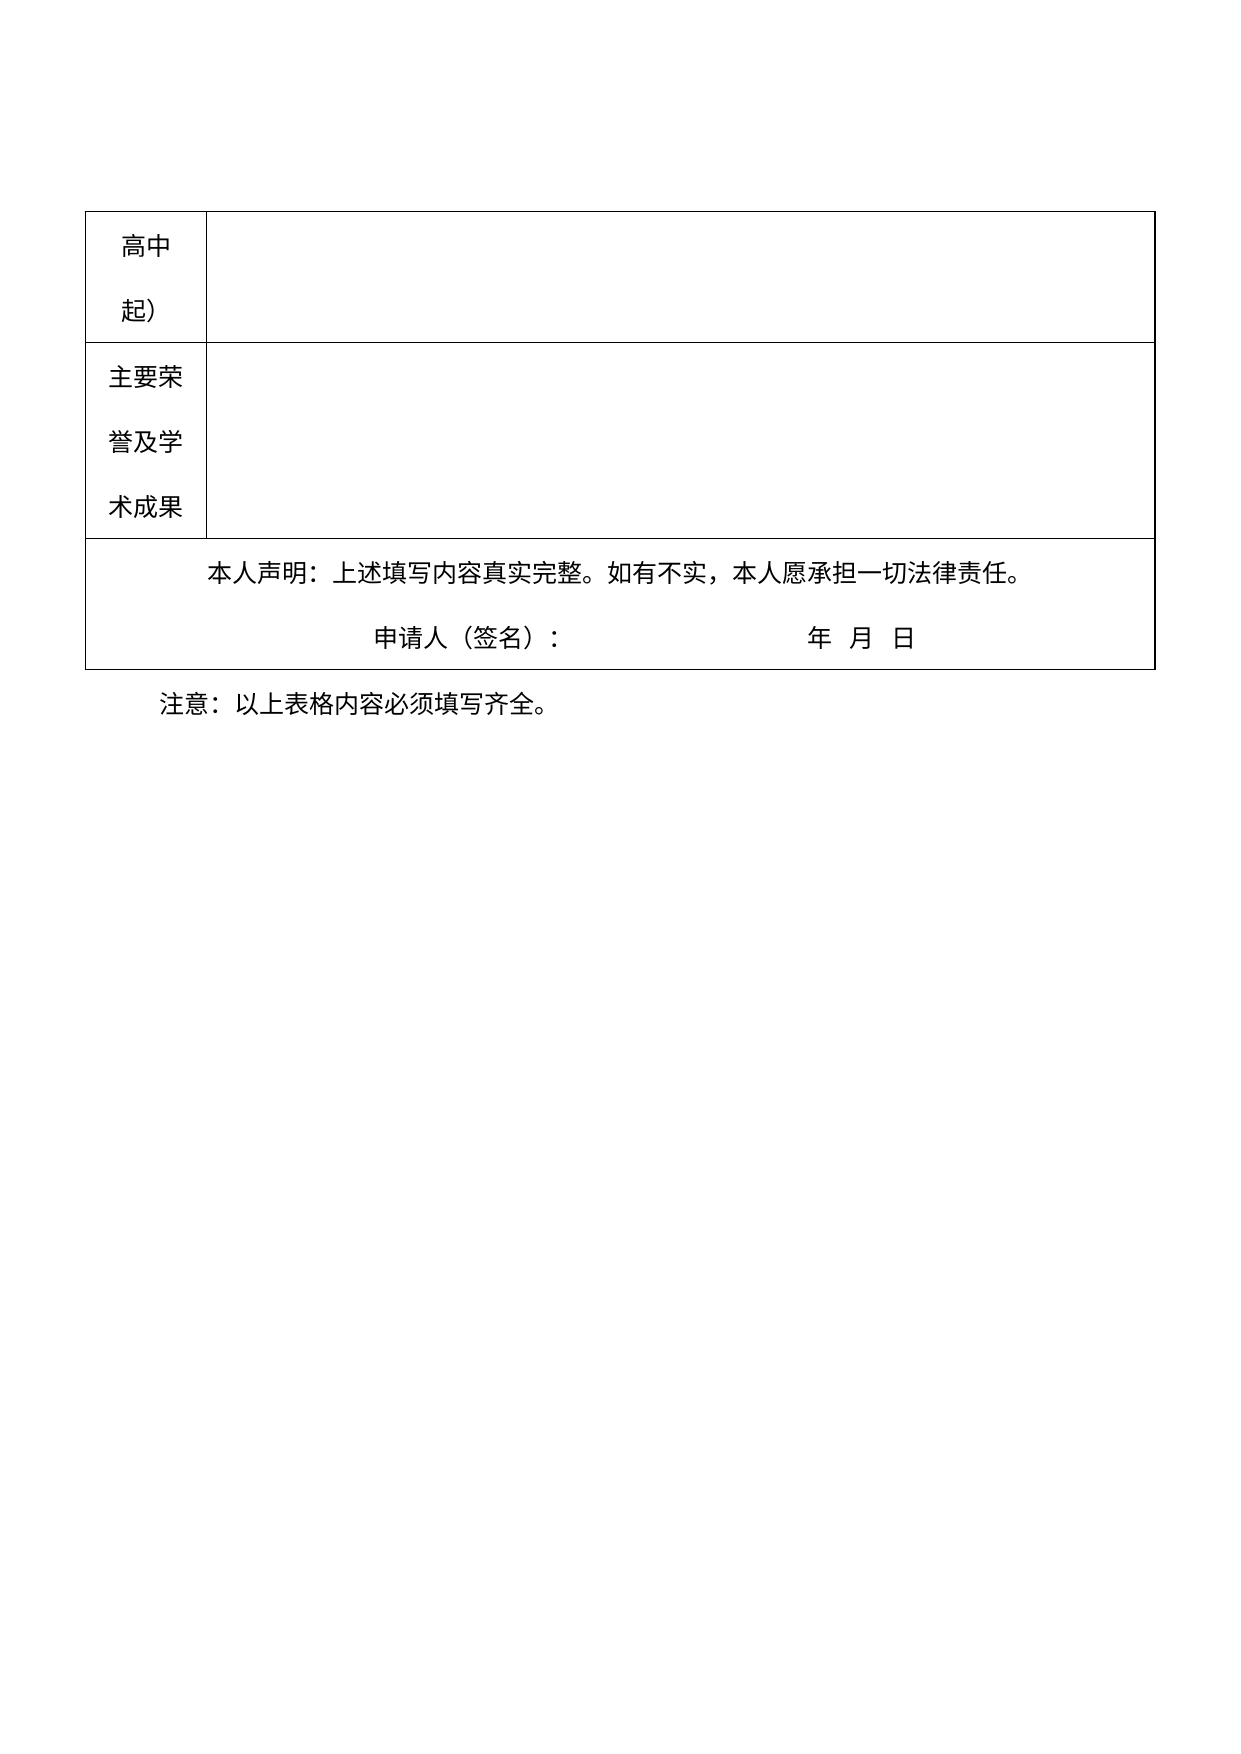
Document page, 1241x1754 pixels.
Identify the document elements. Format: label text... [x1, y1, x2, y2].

table_cell [207, 343, 1154, 538]
table_cell 本人声明：上述填写内容真实完整。如有不实，本人愿承担一切法律责任。 申请人（签名）： 年 月 日 [86, 539, 1154, 669]
table_cell 学习及工作简历（自高中起） [86, 212, 206, 342]
table_cell [207, 212, 1154, 342]
text 注意：以上表格内容必须填写齐全。 [159, 670, 1081, 735]
table_cell 主要荣誉及学术成果 [86, 343, 206, 538]
